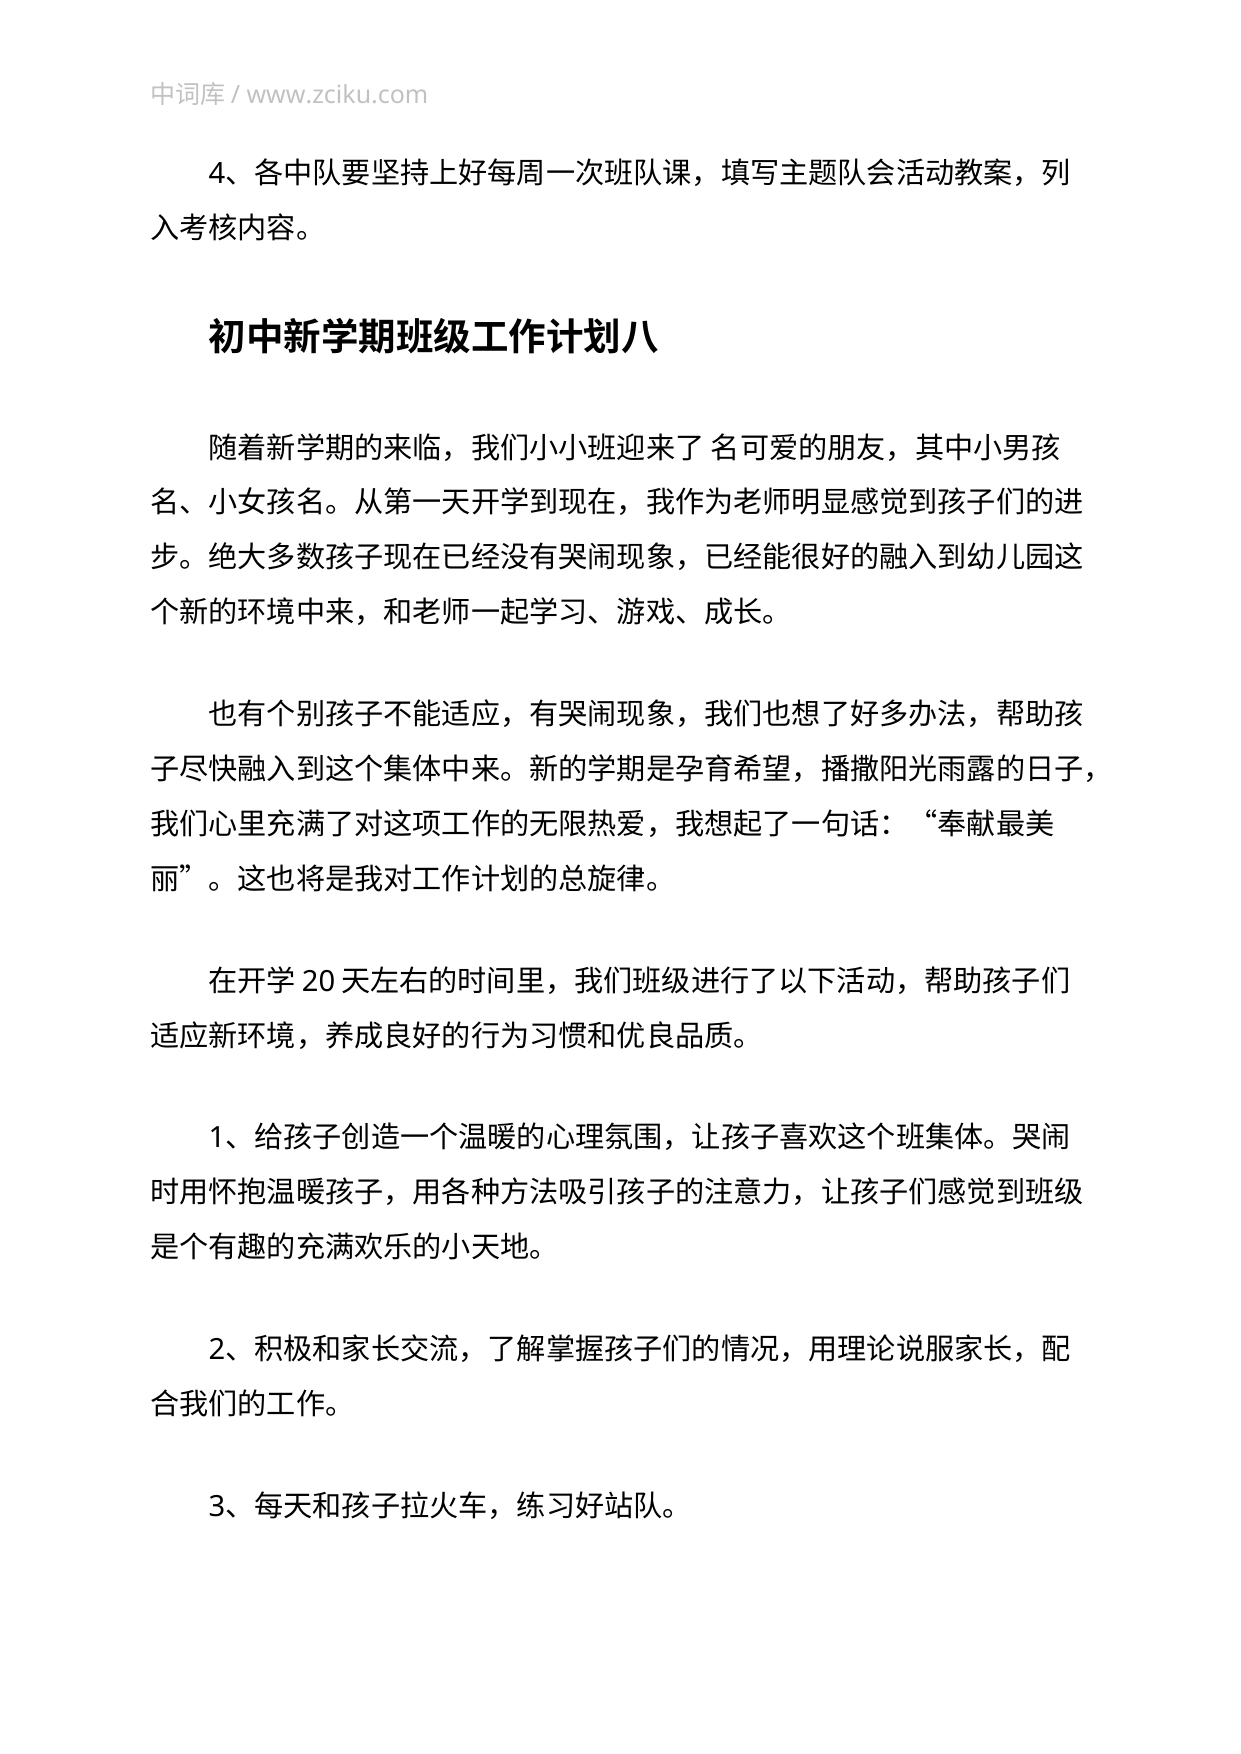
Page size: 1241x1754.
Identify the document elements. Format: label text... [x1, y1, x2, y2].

text 在开学20天左右的时间里，我们班级进行了以下活动，帮助孩子们适应新环境，养成良好的行为习惯和优良品质。 [150, 957, 1090, 1054]
text 3、每天和孩子拉火车，练习好站队。 [150, 1482, 1090, 1525]
text 1、给孩子创造一个温暖的心理氛围，让孩子喜欢这个班集体。哭闹时用怀抱温暖孩子，用各种方法吸引孩子的注意力，让孩子们感觉到班级是个有趣的充满欢乐的小天地。 [150, 1114, 1090, 1266]
text 4、各中队要坚持上好每周一次班队课，填写主题队会活动教案，列入考核内容。 [150, 150, 1090, 247]
text 随着新学期的来临，我们小小班迎来了 名可爱的朋友，其中小男孩 名、小女孩名。从第一天开学到现在，我作为老师明显感觉到孩子们的进步。绝大多数孩子现在已经没有哭闹现象，已经能很好的融入到幼儿园这个新的环境中来，和老师一起学习、游戏、成长。 [150, 424, 1090, 631]
text 初中新学期班级工作计划八 [150, 307, 1090, 361]
text 也有个别孩子不能适应，有哭闹现象，我们也想了好多办法，帮助孩子尽快融入到这个集体中来。新的学期是孕育希望，播撒阳光雨露的日子，我们心里充满了对这项工作的无限热爱，我想起了一句话：“奉献最美丽”。这也将是我对工作计划的总旋律。 [150, 691, 1090, 898]
text 2、积极和家长交流，了解掌握孩子们的情况，用理论说服家长，配合我们的工作。 [150, 1326, 1090, 1423]
